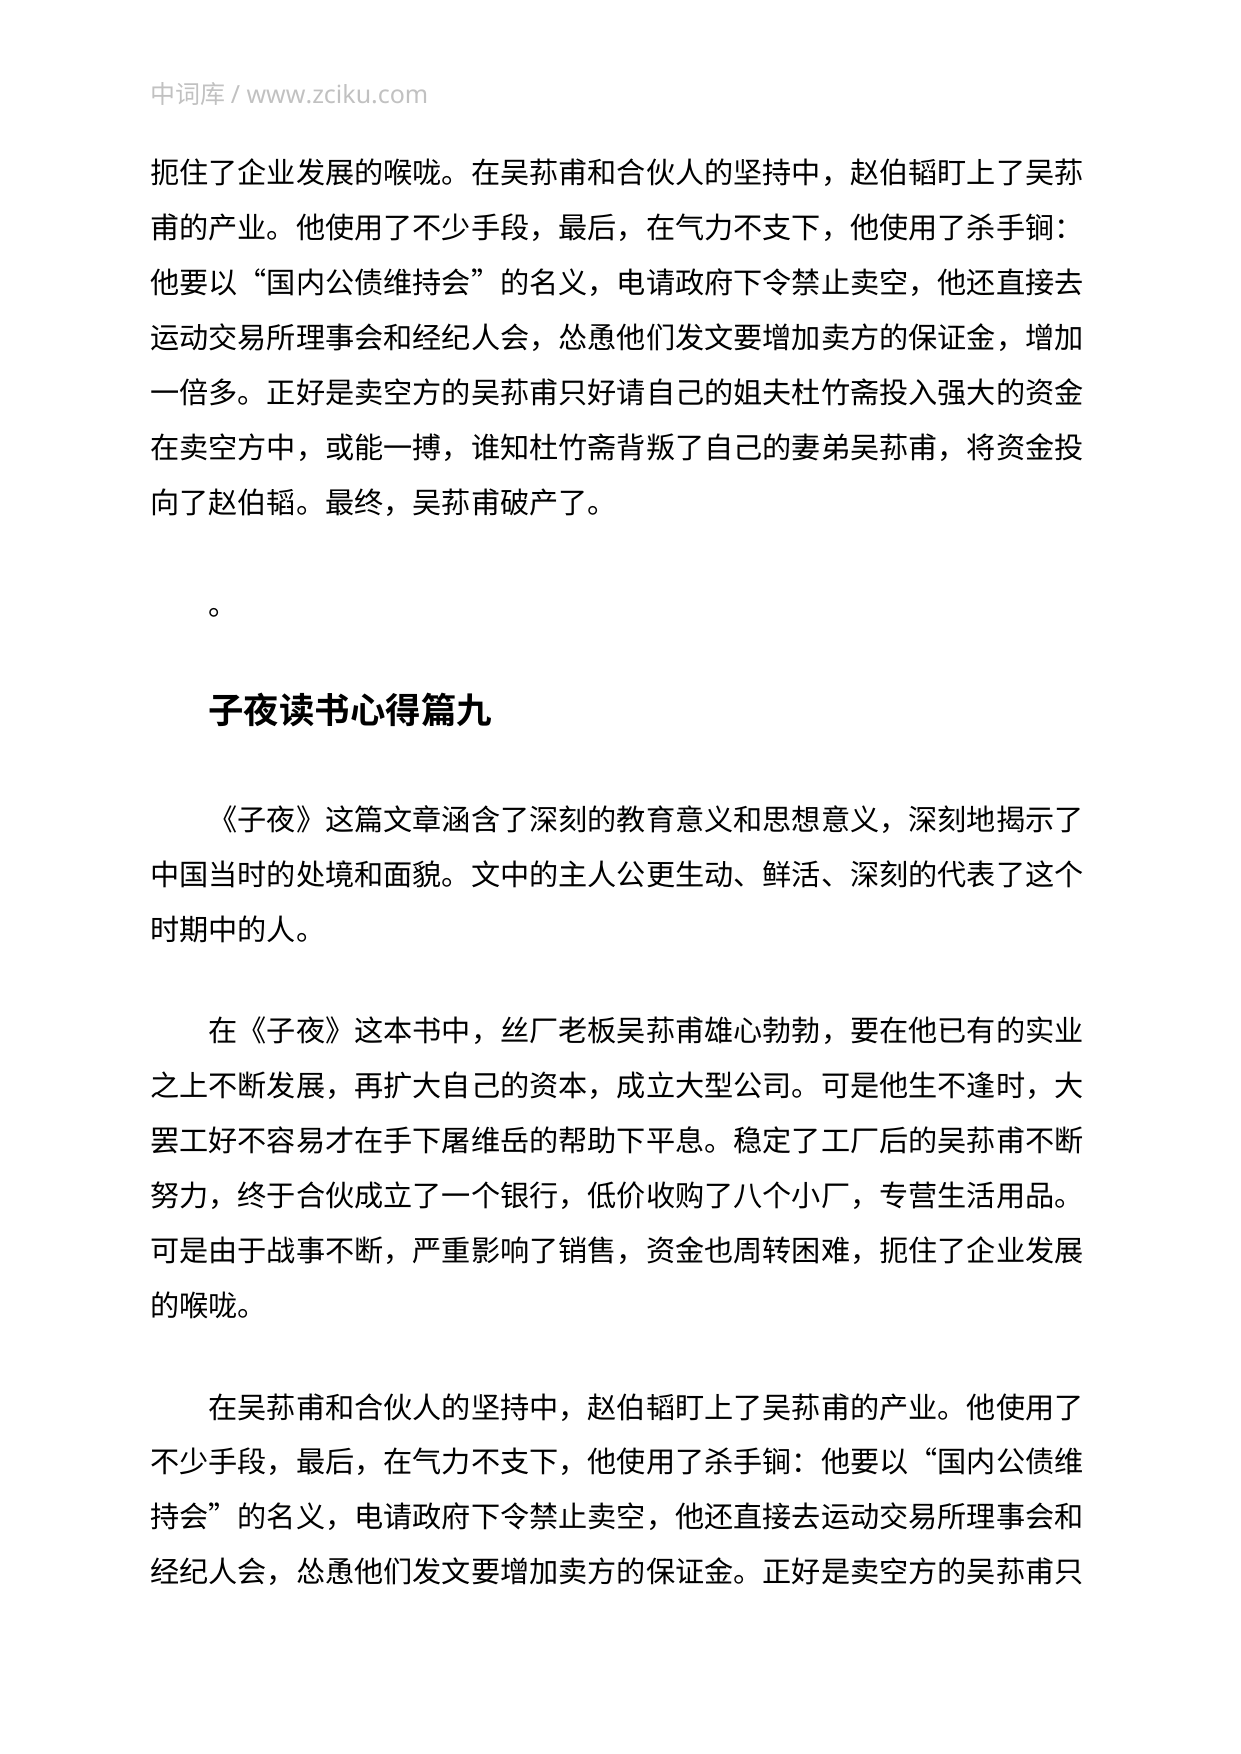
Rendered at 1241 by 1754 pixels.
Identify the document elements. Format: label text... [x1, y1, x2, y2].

text 《子夜》这篇文章涵含了深刻的教育意义和思想意义，深刻地揭示了中国当时的处境和面貌。文中的主人公更生动、鲜活、深刻的代表了这个时期中的人。 [150, 796, 1090, 948]
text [150, 1384, 1090, 1591]
text 。 [150, 581, 1090, 623]
text 在《子夜》这本书中，丝厂老板吴荪甫雄心勃勃，要在他已有的实业之上不断发展，再扩大自己的资本，成立大型公司。可是他生不逢时，大罢工好不容易才在手下屠维岳的帮助下平息。稳定了工厂后的吴荪甫不断努力，终于合伙成立了一个银行，低价收购了八个小厂，专营生活用品。可是由于战事不断，严重影响了销售，资金也周转困难，扼住了企业发展的喉咙。 [150, 1008, 1090, 1325]
text 子夜读书心得篇九 [150, 683, 1090, 734]
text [150, 150, 1090, 522]
